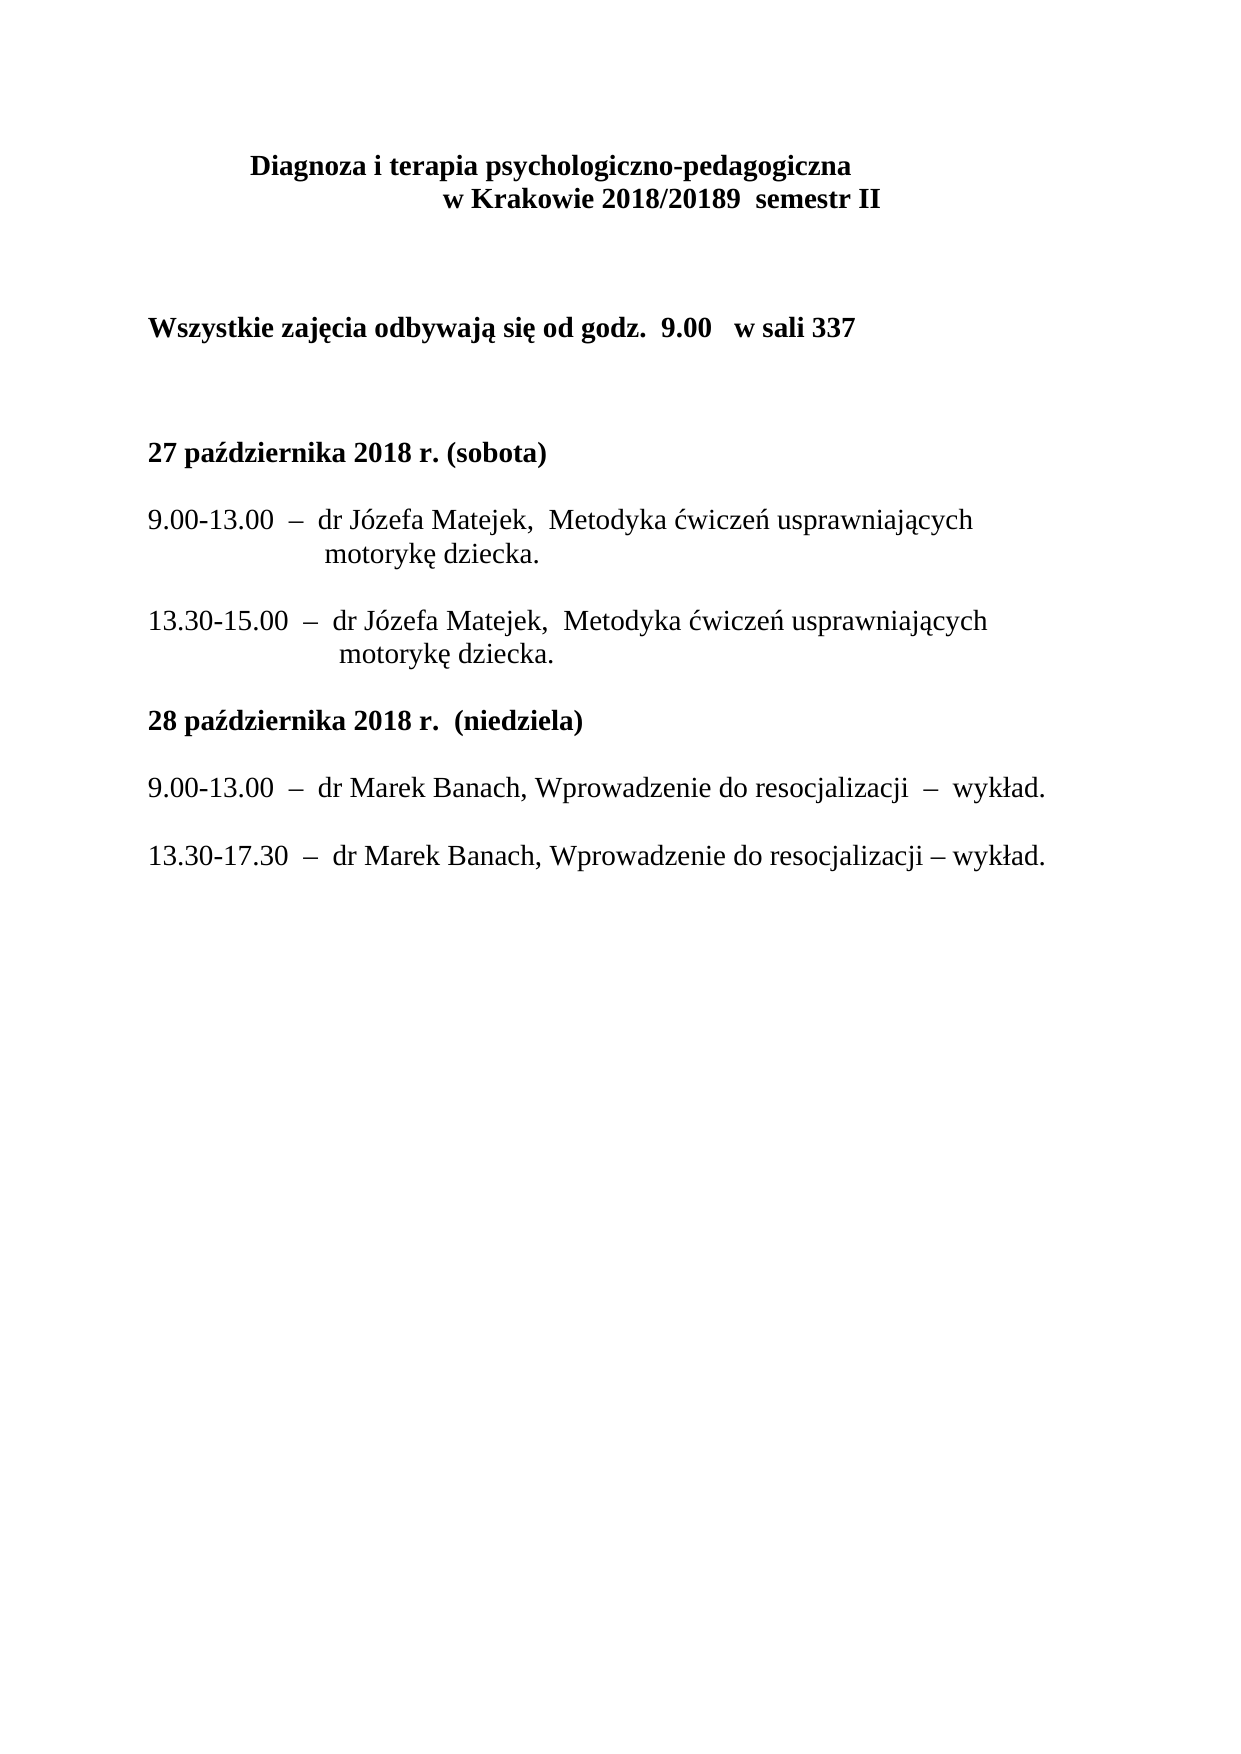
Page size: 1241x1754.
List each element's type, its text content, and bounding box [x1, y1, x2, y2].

text Diagnoza i terapia psychologiczno-pedagogiczna [148, 148, 1093, 181]
text 13.30-15.00 – dr Józefa Matejek, Metodyka ćwiczeń usprawniających [148, 603, 1093, 636]
text motorykę dziecka. [148, 536, 1093, 569]
text 28 października 2018 r. (niedziela) [148, 703, 1093, 737]
text Wszystkie zajęcia odbywają się od godz. 9.00 w sali 337 [148, 311, 1093, 344]
text 9.00-13.00 – dr Marek Banach, Wprowadzenie do resocjalizacji – wykład. [148, 771, 1093, 804]
text w Krakowie 2018/20189 semestr II [148, 181, 1093, 215]
text 27 października 2018 r. (sobota) [148, 435, 1093, 469]
text 9.00-13.00 – dr Józefa Matejek, Metodyka ćwiczeń usprawniających [148, 502, 1093, 536]
text 13.30-17.30 – dr Marek Banach, Wprowadzenie do resocjalizacji – wykład. [148, 838, 1093, 871]
text motorykę dziecka. [148, 636, 1093, 670]
